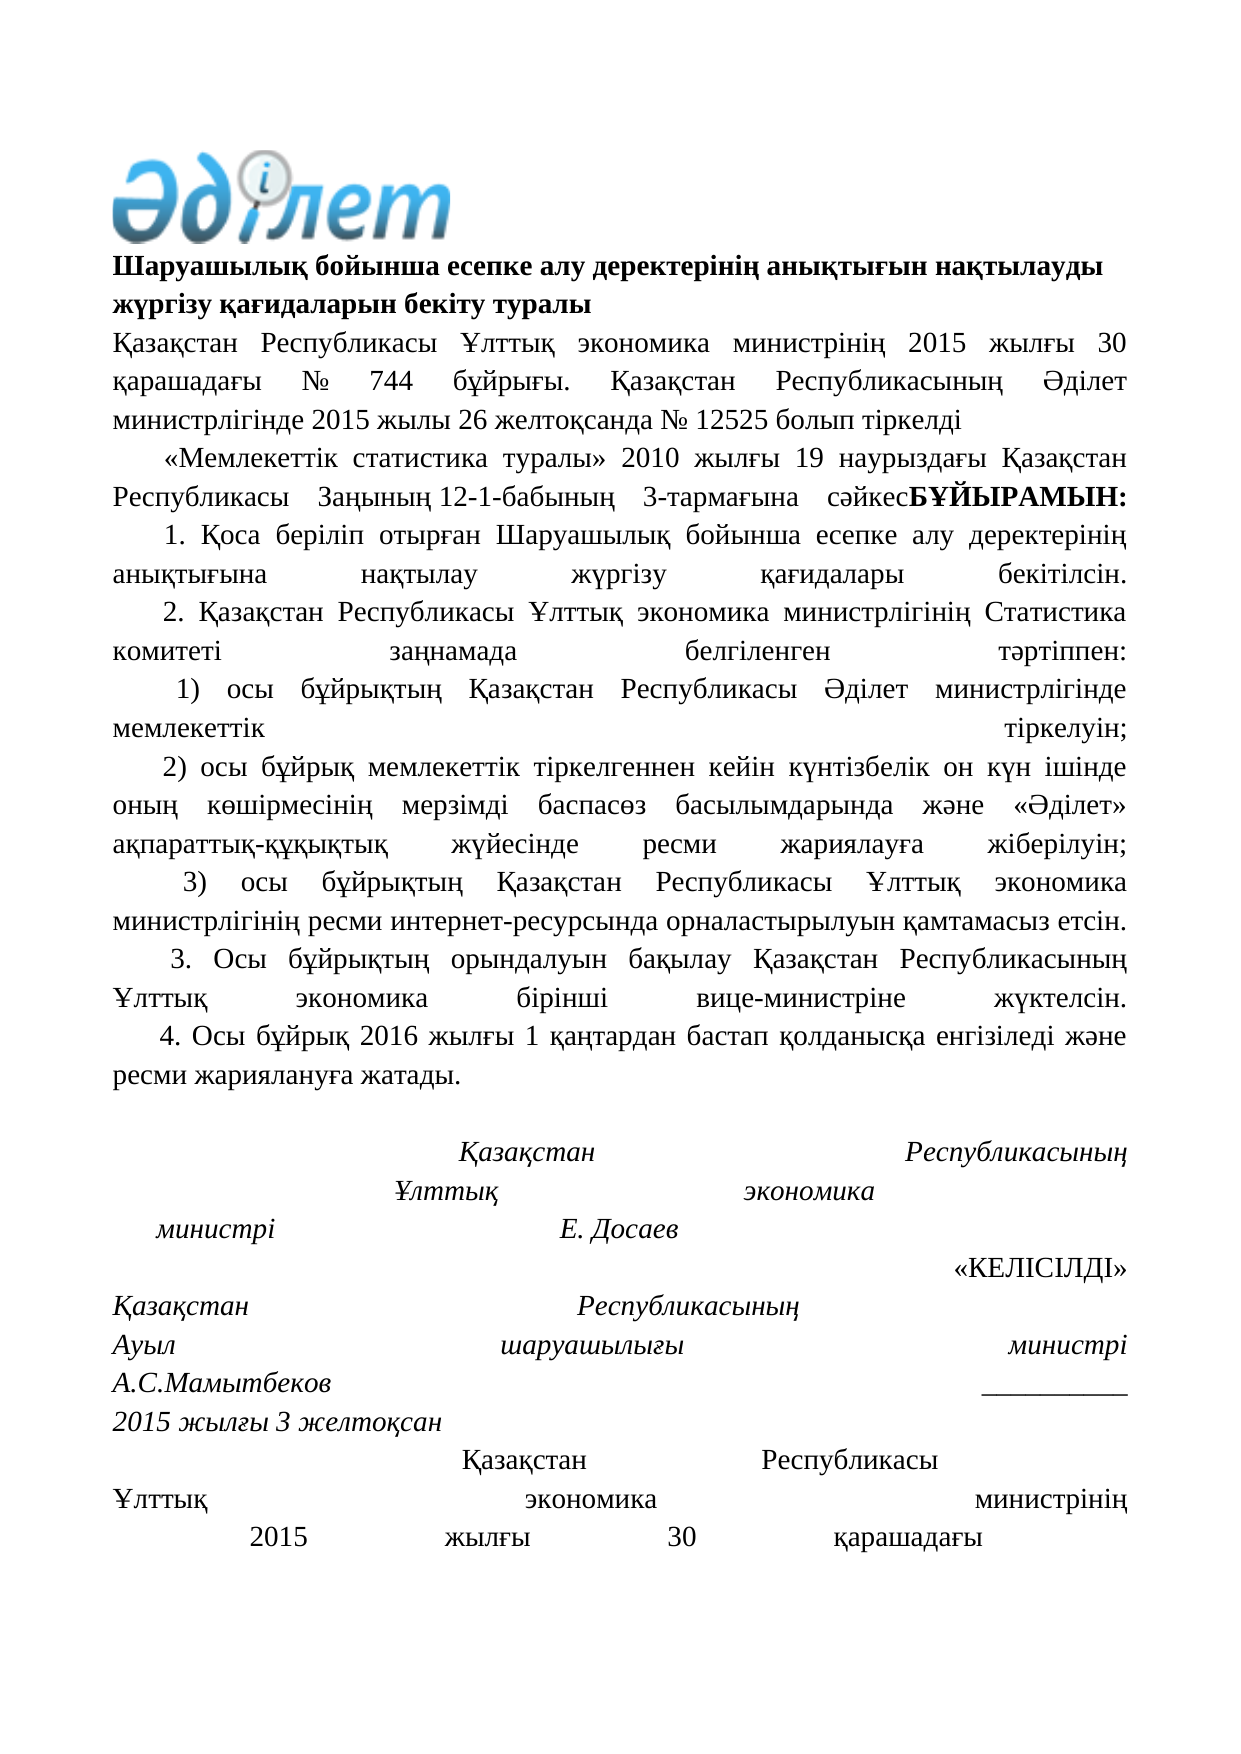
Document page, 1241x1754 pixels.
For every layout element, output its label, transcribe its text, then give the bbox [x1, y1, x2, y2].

text «Мемлекеттік статистика туралы» 2010 жылғы 19 наурыздағы Қазақстан Республикасы Заңының 12-1-бабының 3-тармағына сәйкесБҰЙЫРАМЫН: 1. Қоса беріліп отырған Шаруашылық бойынша есепке алу деректерінің анықтығына нақтылау жүргізу қағидалары бекітілсін. 2. Қазақстан Республикасы Ұлттық экономика министрлігінің Статистика комитеті заңнамада белгіленген тәртіппен: 1) осы бұйрықтың Қазақстан Республикасы Әділет министрлігінде мемлекеттік тіркелуін; 2) осы бұйрық мемлекеттік тіркелгеннен кейін күнтізбелік он күн ішінде оның көшірмесінің мерзімді баспасөз басылымдарында және «Әділет» ақпараттық-құқықтық жүйесінде ресми жариялауға жіберілуін; 3) осы бұйрықтың Қазақстан Республикасы Ұлттық экономика министрлігінің ресми интернет-ресурсында орналастырылуын қамтамасыз етсін. 3. Осы бұйрықтың орындалуын бақылау Қазақстан Республикасының Ұлттық экономика бірінші вице-министріне жүктелсін. 4. Осы бұйрық 2016 жылғы 1 қаңтардан бастап қолданысқа енгізіледі және ресми жариялануға жатады. [112, 440, 1128, 1091]
picture [112, 150, 451, 244]
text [112, 1442, 1128, 1553]
text Қазақстан Республикасының Ұлттық экономика министрі Е. Досаев [112, 1096, 1128, 1245]
text Қазақстан Республикасы Ұлттық экономика министрінің 2015 жылғы 30 қарашадағы № 744 бұйрығы. Қазақстан Республикасының Әділет министрлігінде 2015 жылы 26 желтоқсанда № 12525 болып тіркелді [112, 325, 1128, 435]
text «КЕЛІСІЛДІ» Қазақстан Республикасының Ауыл шаруашылығы министрі А.С.Мамытбеков __________ 2015 жылғы 3 желтоқсан [112, 1250, 1128, 1437]
text Шаруашылық бойынша есепке алу деректерінің анықтығын нақтылауды жүргізу қағидаларын бекіту туралы [112, 248, 1128, 320]
